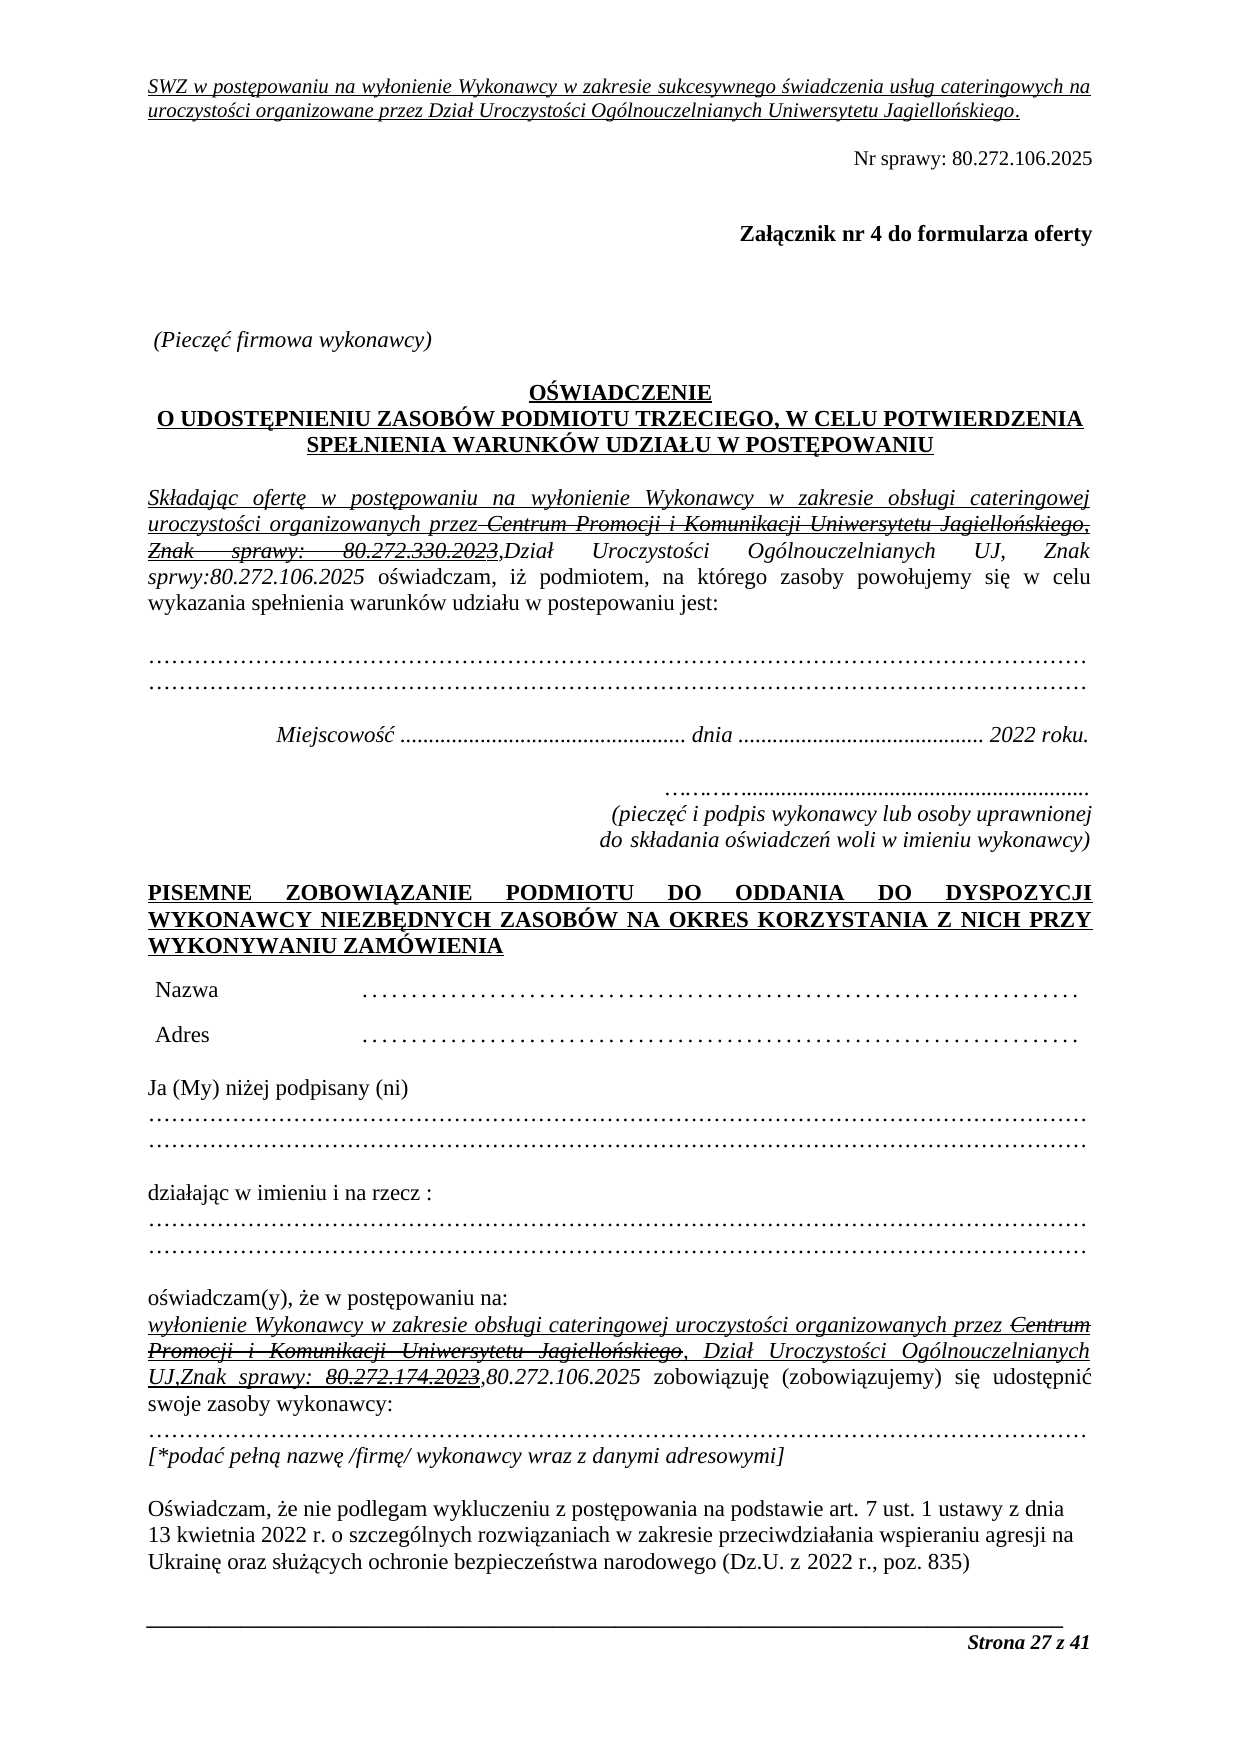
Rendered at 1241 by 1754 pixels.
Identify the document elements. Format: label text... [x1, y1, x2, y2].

text ………………………………………………………………………………………………………………………………………………………………………………………………………………………… [148, 1100, 1092, 1153]
text [*podać pełną nazwę /firmę/ wykonawcy wraz z danymi adresowymi] [148, 1442, 1092, 1469]
text ………………………………………………………………………………………………………………………………………………………………………………………………………………………… [148, 642, 1092, 695]
text …………………………………………………………………………………………………………… [148, 1416, 1092, 1442]
text działając w imieniu i na rzecz : ………………………………………………………………………………………………………………………………………………………………………………………………………………………… [148, 1179, 1092, 1258]
text Miejscowość .................................................. dnia ........................................... 2022 roku. [204, 721, 1092, 747]
text Oświadczam, że nie podlegam wykluczeniu z postępowania na podstawie art. 7 ust. 1 ustawy z dnia 13 kwietnia 2022 r. o szczególnych rozwiązaniach w zakresie przeciwdziałania wspieraniu agresji na Ukrainę oraz służących ochronie bezpieczeństwa narodowego (Dz.U. z 2022 r., poz. 835) [148, 1495, 1092, 1574]
text (pieczęć i podpis wykonawcy lub osoby uprawnionej [448, 800, 1092, 827]
text (Pieczęć firmowa wykonawcy) [148, 326, 1092, 352]
text oświadczam(y), że w postępowaniu na: [148, 1284, 1092, 1311]
table_header ......................................................................... [355, 958, 1107, 1003]
text PISEMNE ZOBOWIĄZANIE PODMIOTU DO ODDANIA DO DYSPOZYCJI WYKONAWCY NIEZBĘDNYCH ZASOBÓW NA OKRES KORZYSTANIA Z NICH PRZY WYKONYWANIU ZAMÓWIENIA [148, 879, 1092, 902]
text Ja (My) niżej podpisany (ni) [148, 1073, 1092, 1100]
text do składania oświadczeń woli w imieniu wykonawcy) [448, 827, 1092, 853]
text wyłonienie Wykonawcy w zakresie obsługi cateringowej uroczystości organizowanych przez Centrum Promocji i Komunikacji Uniwersytetu Jagiellońskiego, Dział Uroczystości Ogólnouczelnianych UJ,Znak sprawy: 80.272.174.2023,80.272.106.2025 zobowiązuję (zobowiązujemy) się udostępnić swoje zasoby wykonawcy: [148, 1311, 1092, 1416]
text PISEMNE ZOBOWIĄZANIE PODMIOTU DO ODDANIA DO DYSPOZYCJI WYKONAWCY NIEZBĘDNYCH ZASOBÓW NA OKRES KORZYSTANIA Z NICH PRZY WYKONYWANIU ZAMÓWIENIA [148, 930, 1092, 958]
text O UDOSTĘPNIENIU ZASOBÓW PODMIOTU TRZECIEGO, W CELU POTWIERDZENIA SPEŁNIENIA WARUNKÓW UDZIAŁU W POSTĘPOWANIU [148, 405, 1092, 458]
table_cell Adres [148, 1003, 354, 1047]
table_cell ......................................................................... [355, 1003, 1107, 1047]
text Załącznik nr 4 do formularza oferty [148, 220, 1092, 247]
text PISEMNE ZOBOWIĄZANIE PODMIOTU DO ODDANIA DO DYSPOZYCJI WYKONAWCY NIEZBĘDNYCH ZASOBÓW NA OKRES KORZYSTANIA Z NICH PRZY WYKONYWANIU ZAMÓWIENIA [148, 903, 1092, 929]
text OŚWIADCZENIE [148, 378, 1092, 405]
text Składając ofertę w postępowaniu na wyłonienie Wykonawcy w zakresie obsługi cateringowej uroczystości organizowanych przez Centrum Promocji i Komunikacji Uniwersytetu Jagiellońskiego, Znak sprawy: 80.272.330.2023,Dział Uroczystości Ogólnouczelnianych UJ, Znak sprwy:80.272.106.2025 oświadczam, iż podmiotem, na którego zasoby powołujemy się w celu wykazania spełnienia warunków udziału w postepowaniu jest: [148, 484, 1092, 616]
table_header Nazwa [148, 958, 354, 1003]
text …………............................................................ [185, 774, 1092, 800]
